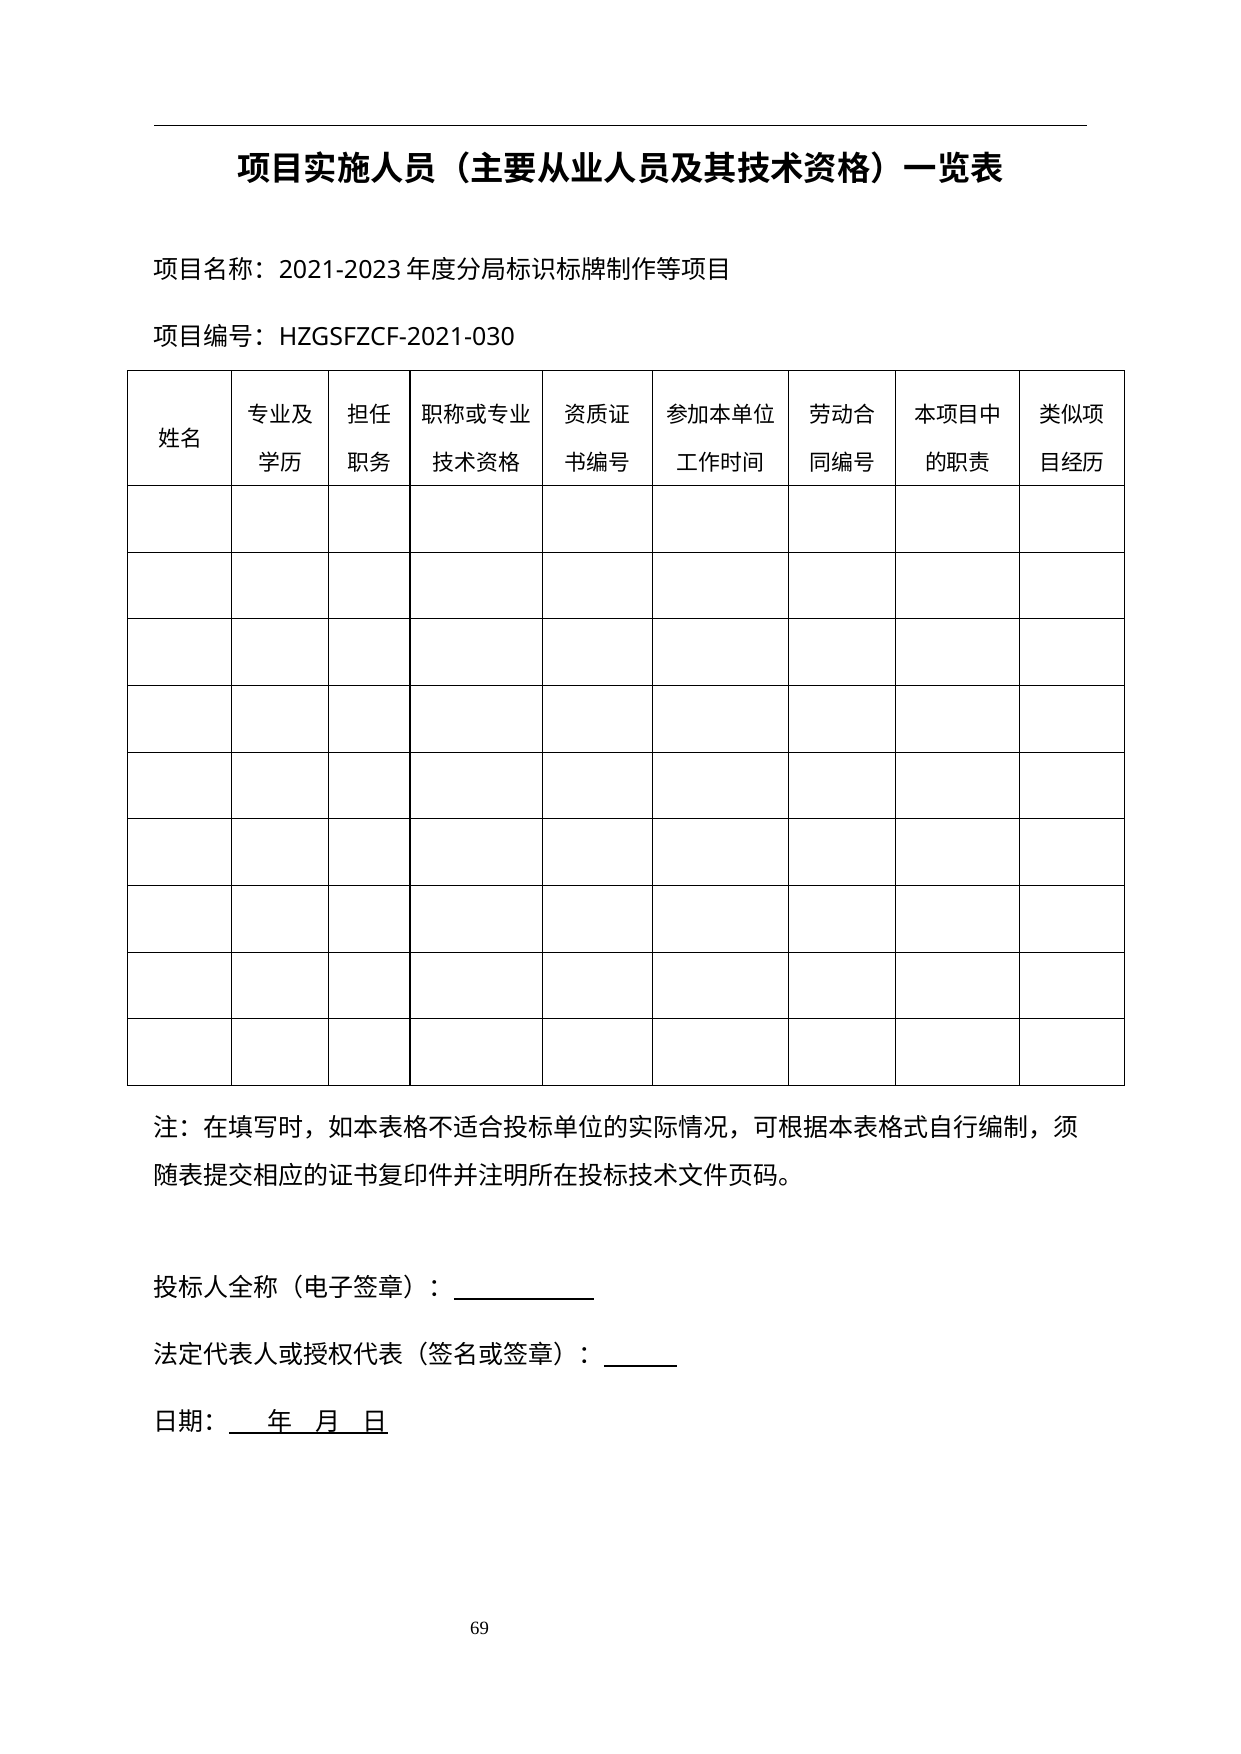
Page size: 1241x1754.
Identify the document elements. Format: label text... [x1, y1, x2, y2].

table_header 劳动合同编号 [789, 371, 895, 485]
text 日期： 年 月 日 [153, 1401, 1087, 1437]
table_header 姓名 [128, 371, 231, 485]
table_cell [329, 886, 409, 952]
table_header 专业及学历 [232, 371, 328, 485]
table_cell [896, 819, 1019, 885]
table_cell [128, 486, 231, 552]
table_cell [653, 486, 788, 552]
table_cell [543, 553, 652, 618]
table_cell [411, 886, 542, 952]
table_cell [543, 686, 652, 752]
table_cell [1020, 553, 1124, 618]
table_cell [789, 819, 895, 885]
table_cell [1020, 686, 1124, 752]
table_cell [128, 886, 231, 952]
table_cell [789, 686, 895, 752]
table_cell [789, 619, 895, 685]
table_cell [896, 953, 1019, 1018]
table_cell [232, 619, 328, 685]
table_cell [653, 753, 788, 818]
table_cell [329, 753, 409, 818]
table_cell [128, 686, 231, 752]
table_cell [411, 819, 542, 885]
table_cell [789, 886, 895, 952]
text 项目实施人员（主要从业人员及其技术资格）一览表 [153, 142, 1087, 190]
table_cell [329, 486, 409, 552]
table_cell [329, 953, 409, 1018]
text 项目名称：2021-2023年度分局标识标牌制作等项目 [153, 249, 1087, 285]
table_cell [789, 486, 895, 552]
table_cell [1020, 753, 1124, 818]
table_cell [232, 1019, 328, 1085]
table_cell [896, 753, 1019, 818]
text 法定代表人或授权代表（签名或签章）： [153, 1334, 1024, 1370]
table_cell [543, 953, 652, 1018]
table_cell [329, 619, 409, 685]
table_cell [653, 886, 788, 952]
table_cell [232, 753, 328, 818]
table_cell [653, 619, 788, 685]
table_cell [329, 553, 409, 618]
table_cell [543, 486, 652, 552]
table_cell [329, 1019, 409, 1085]
table_cell [411, 619, 542, 685]
table_cell [896, 1019, 1019, 1085]
table_header 类似项目经历 [1020, 371, 1124, 485]
table_header 本项目中的职责 [896, 371, 1019, 485]
table_cell [329, 819, 409, 885]
table_cell [896, 619, 1019, 685]
table_cell [896, 486, 1019, 552]
table_header 职称或专业技术资格 [411, 371, 542, 485]
table_cell [411, 953, 542, 1018]
table_cell [232, 553, 328, 618]
table_cell [128, 819, 231, 885]
table_cell [128, 753, 231, 818]
table_cell [789, 1019, 895, 1085]
text 投标人全称（电子签章）： [153, 1267, 1087, 1303]
table_cell [653, 553, 788, 618]
table_cell [232, 953, 328, 1018]
table_cell [543, 886, 652, 952]
table_cell [232, 686, 328, 752]
table_cell [789, 953, 895, 1018]
table_cell [1020, 486, 1124, 552]
table_cell [411, 1019, 542, 1085]
table_cell [653, 686, 788, 752]
table_cell [411, 753, 542, 818]
table_cell [128, 553, 231, 618]
table_cell [128, 953, 231, 1018]
table_header 资质证书编号 [543, 371, 652, 485]
table_cell [411, 486, 542, 552]
table_cell [543, 1019, 652, 1085]
table_cell [653, 819, 788, 885]
table_cell [896, 553, 1019, 618]
text 注：在填写时，如本表格不适合投标单位的实际情况，可根据本表格式自行编制，须随表提交相应的证书复印件并注明所在投标技术文件页码。 [153, 1098, 1087, 1194]
table_cell [411, 553, 542, 618]
table_cell [1020, 619, 1124, 685]
table_cell [232, 886, 328, 952]
table_cell [1020, 953, 1124, 1018]
table_cell [653, 953, 788, 1018]
table_cell [128, 1019, 231, 1085]
table_cell [653, 1019, 788, 1085]
table_cell [232, 819, 328, 885]
table_cell [896, 886, 1019, 952]
table_cell [1020, 1019, 1124, 1085]
table_cell [232, 486, 328, 552]
table_cell [543, 819, 652, 885]
table_cell [411, 686, 542, 752]
table_cell [1020, 886, 1124, 952]
table_cell [1020, 819, 1124, 885]
table_cell [789, 553, 895, 618]
table_cell [128, 619, 231, 685]
table_cell [789, 753, 895, 818]
table_cell [543, 619, 652, 685]
table_header 担任 职务 [329, 371, 409, 485]
table_cell [329, 686, 409, 752]
table_cell [896, 686, 1019, 752]
table_cell [543, 753, 652, 818]
table_header 参加本单位工作时间 [653, 371, 788, 485]
list 项目编号：HZGSFZCF-2021-030 [153, 316, 1087, 352]
